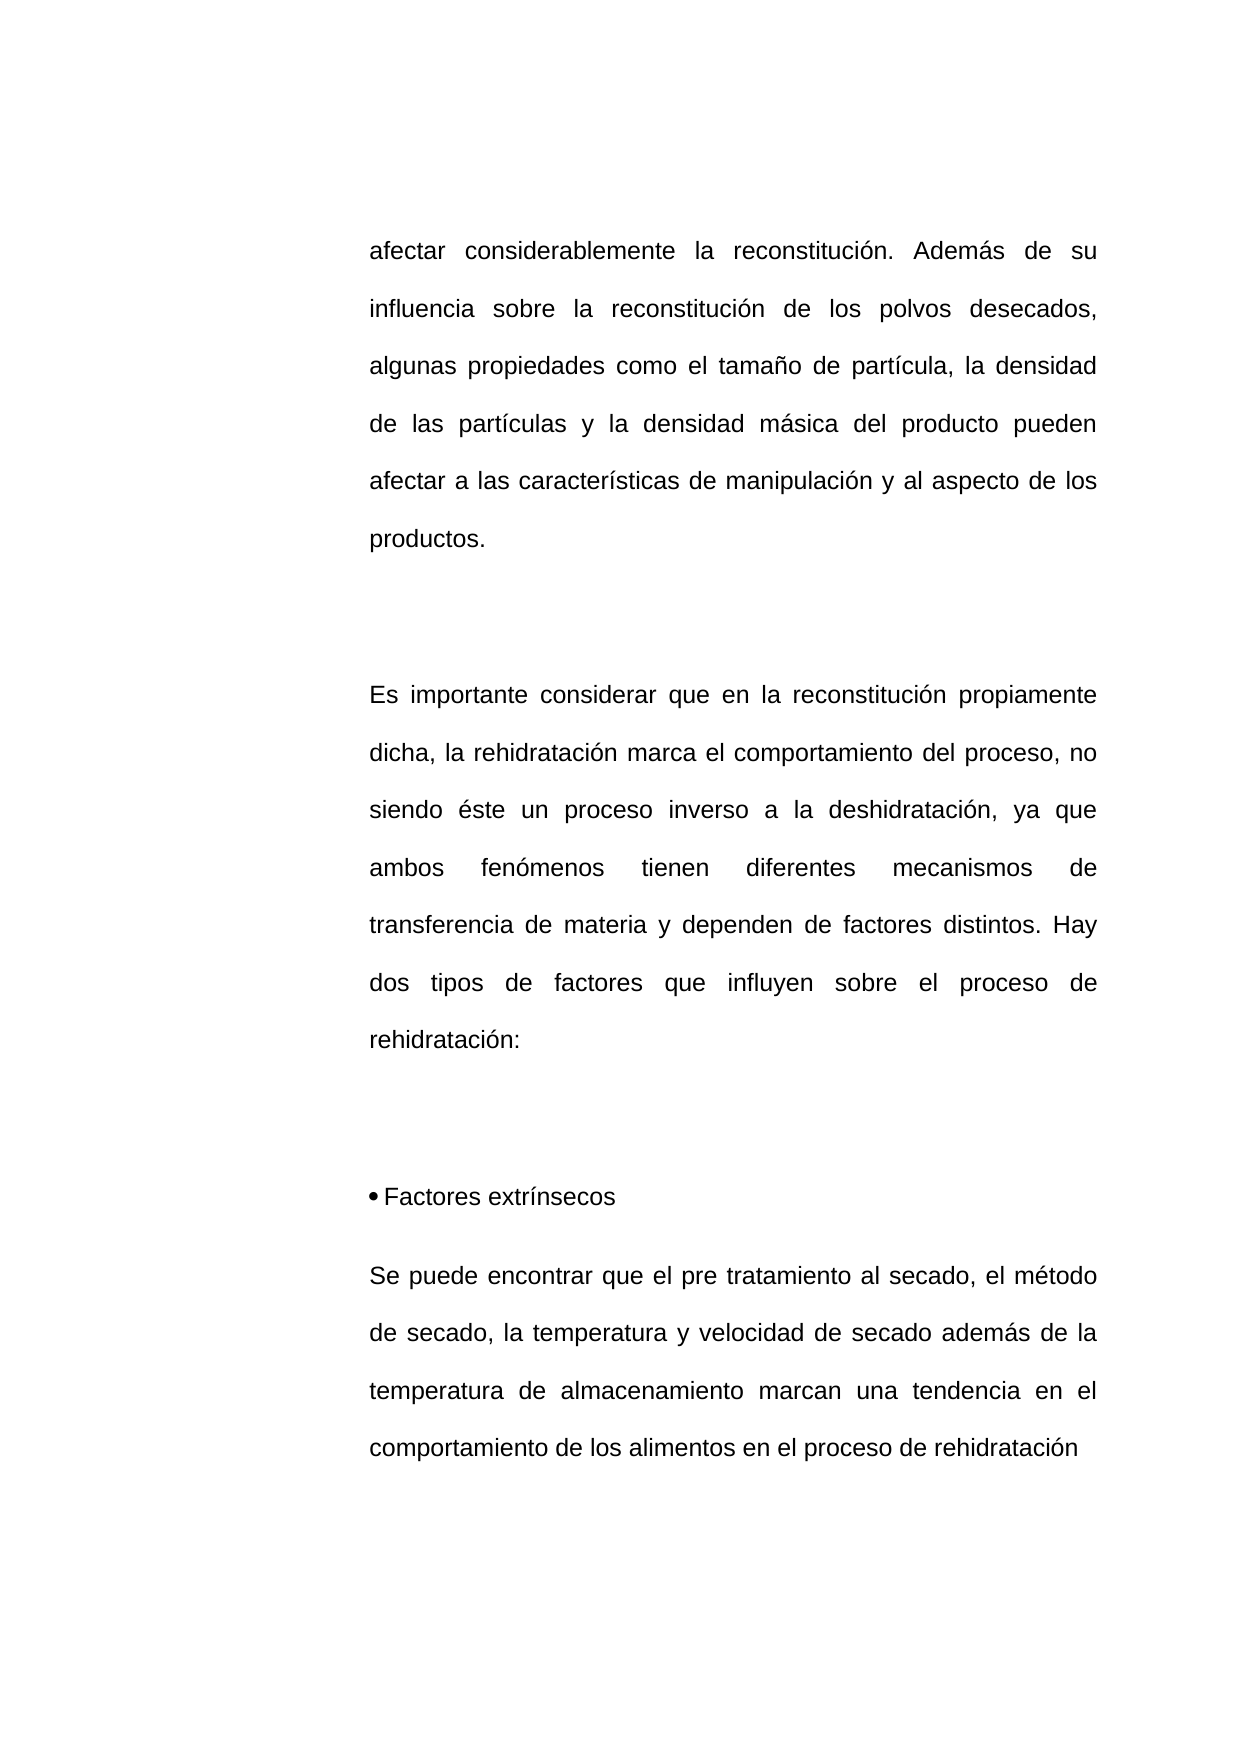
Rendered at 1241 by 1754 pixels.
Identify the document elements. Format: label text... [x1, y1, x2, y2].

text Se puede encontrar que el pre tratamiento al secado, el método de secado, la temperatura y velocidad de secado además de la temperatura de almacenamiento marcan una tendencia en el comportamiento de los alimentos en el proceso de rehidratación [369, 1261, 1098, 1462]
list Factores extrínsecos [369, 1182, 1098, 1211]
text Es importante considerar que en la reconstitución propiamente dicha, la rehidratación marca el comportamiento del proceso, no siendo éste un proceso inverso a la deshidratación, ya que ambos fenómenos tienen diferentes mecanismos de transferencia de materia y dependen de factores distintos. Hay dos tipos de factores que influyen sobre el proceso de rehidratación: [369, 680, 1098, 1054]
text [369, 236, 1098, 552]
